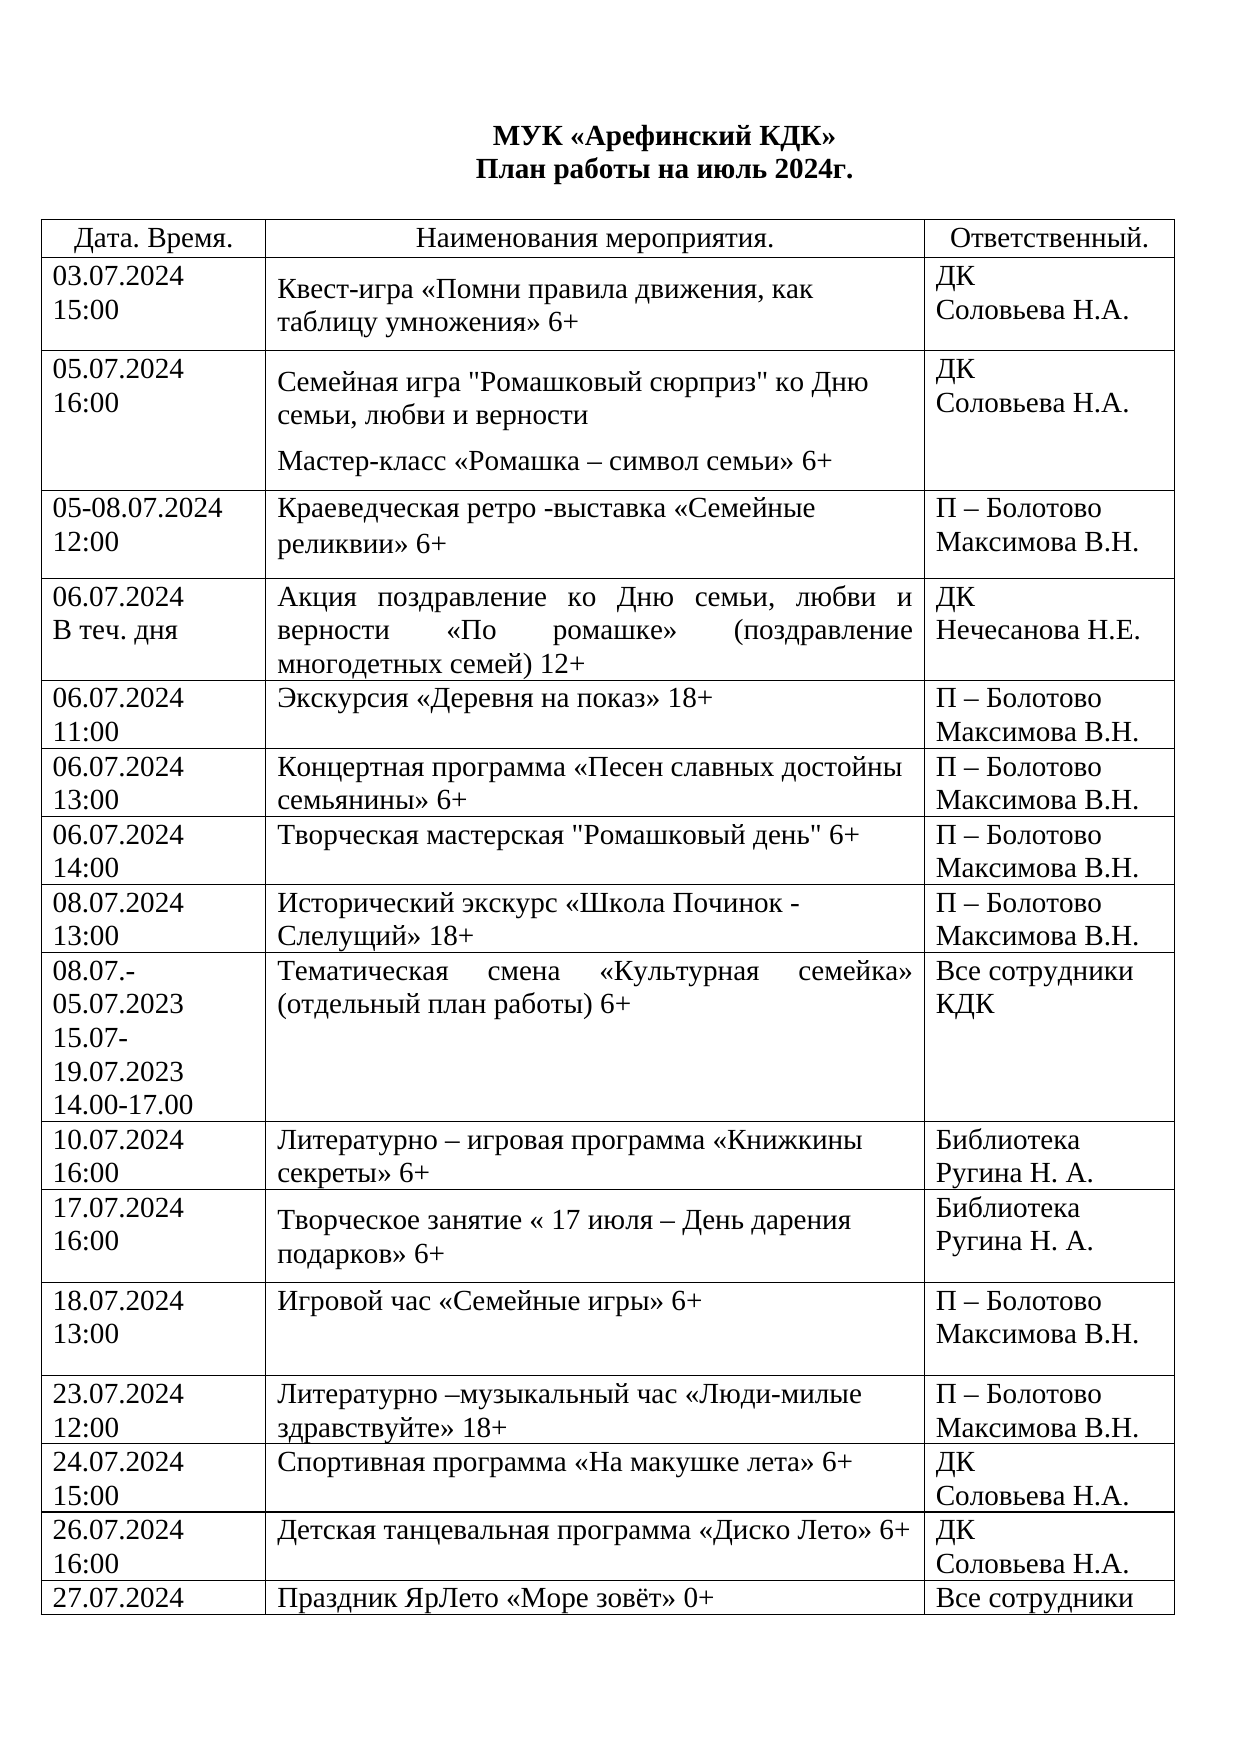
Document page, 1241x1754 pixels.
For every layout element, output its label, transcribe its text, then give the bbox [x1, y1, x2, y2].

table_cell Тематическая смена «Культурная семейка» (отдельный план работы) 6+ [266, 953, 924, 1121]
table_cell Экскурсия «Деревня на показ» 18+ [266, 681, 924, 748]
table_cell 18.07.2024 13:00 [42, 1283, 265, 1375]
table_cell 06.07.2024 14:00 [42, 817, 265, 884]
table_cell Все сотрудники КДК [925, 953, 1174, 1121]
table_cell 08.07.-05.07.2023 15.07-19.07.2023 14.00-17.00 [42, 953, 265, 1121]
table_cell Литературно –музыкальный час «Люди-милые здравствуйте» 18+ [266, 1376, 924, 1443]
table_cell 06.07.2024 В теч. дня [42, 579, 265, 679]
table_cell 27.07.2024 15:00 [42, 1581, 265, 1614]
table_cell 23.07.2024 12:00 [42, 1376, 265, 1443]
table_cell П – Болотово Максимова В.Н. [925, 1283, 1174, 1375]
table_cell П – Болотово Максимова В.Н. [925, 681, 1174, 748]
table_cell Краеведческая ретро -выставка «Семейные реликвии» 6+ [266, 491, 924, 578]
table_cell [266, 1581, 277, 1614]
table_cell 06.07.2024 11:00 [42, 681, 265, 748]
table_cell Концертная программа «Песен славных достойны семьянины» 6+ [266, 749, 924, 816]
table_cell П – Болотово Максимова В.Н. [925, 1376, 1174, 1443]
table_cell 06.07.2024 13:00 [42, 749, 265, 816]
table_cell П – Болотово Максимова В.Н. [925, 491, 1174, 578]
table_cell Квест-игра «Помни правила движения, как таблицу умножения» 6+ [266, 258, 924, 350]
table_cell 24.07.2024 15:00 [42, 1444, 265, 1511]
table_cell 08.07.2024 13:00 [42, 885, 265, 952]
table_cell Творческое занятие « 17 июля – День дарения подарков» 6+ [266, 1190, 924, 1282]
table_cell Игровой час «Семейные игры» 6+ [266, 1283, 924, 1375]
table_cell ДК Соловьева Н.А. [925, 351, 1174, 489]
table_header Наименования мероприятия. [266, 220, 924, 257]
table_cell 05-08.07.2024 12:00 [42, 491, 265, 578]
table_header Ответственный. [925, 220, 1174, 257]
table_cell Литературно – игровая программа «Книжкины секреты» 6+ [266, 1122, 924, 1189]
table_cell Акция поздравление ко Дню семьи, любви и верности «По ромашке» (поздравление многодетных семей) 12+ [266, 579, 924, 679]
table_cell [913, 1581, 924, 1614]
table_cell ДК Нечесанова Н.Е. [925, 579, 1174, 679]
table_cell 10.07.2024 16:00 [42, 1122, 265, 1189]
table_cell Библиотека Ругина Н. А. [925, 1122, 1174, 1189]
table_cell ДК Соловьева Н.А. [925, 258, 1174, 350]
table_cell Библиотека Ругина Н. А. [925, 1190, 1174, 1282]
table_cell П – Болотово Максимова В.Н. [925, 749, 1174, 816]
table_cell 03.07.2024 15:00 [42, 258, 265, 350]
table_cell 26.07.2024 16:00 [42, 1513, 265, 1579]
table_cell Детская танцевальная программа «Диско Лето» 6+ [266, 1513, 924, 1579]
table_cell ДК Соловьева Н.А. [925, 1513, 1174, 1579]
table_cell Исторический экскурс «Школа Починок - Слелущий» 18+ [266, 885, 924, 952]
table_cell 05.07.2024 16:00 [42, 351, 265, 489]
table_cell П – Болотово Максимова В.Н. [925, 885, 1174, 952]
table_cell Спортивная программа «На макушке лета» 6+ [266, 1444, 924, 1511]
table_cell П – Болотово Максимова В.Н. [925, 817, 1174, 884]
text План работы на июль 2024г. [177, 152, 1152, 185]
table_cell Семейная игра "Ромашковый сюрприз" ко Дню семьи, любви и верности Мастер-класс «Ромашка – символ семьи» 6+ [266, 351, 924, 489]
table_header Дата. Время. [42, 220, 265, 257]
table_cell ДК Соловьева Н.А. [925, 1444, 1174, 1511]
table_cell Творческая мастерская "Ромашковый день" 6+ [266, 817, 924, 884]
table_cell Все сотрудники КДК [925, 1581, 1174, 1614]
text МУК «Арефинский КДК» [177, 118, 1152, 152]
table_cell 17.07.2024 16:00 [42, 1190, 265, 1282]
